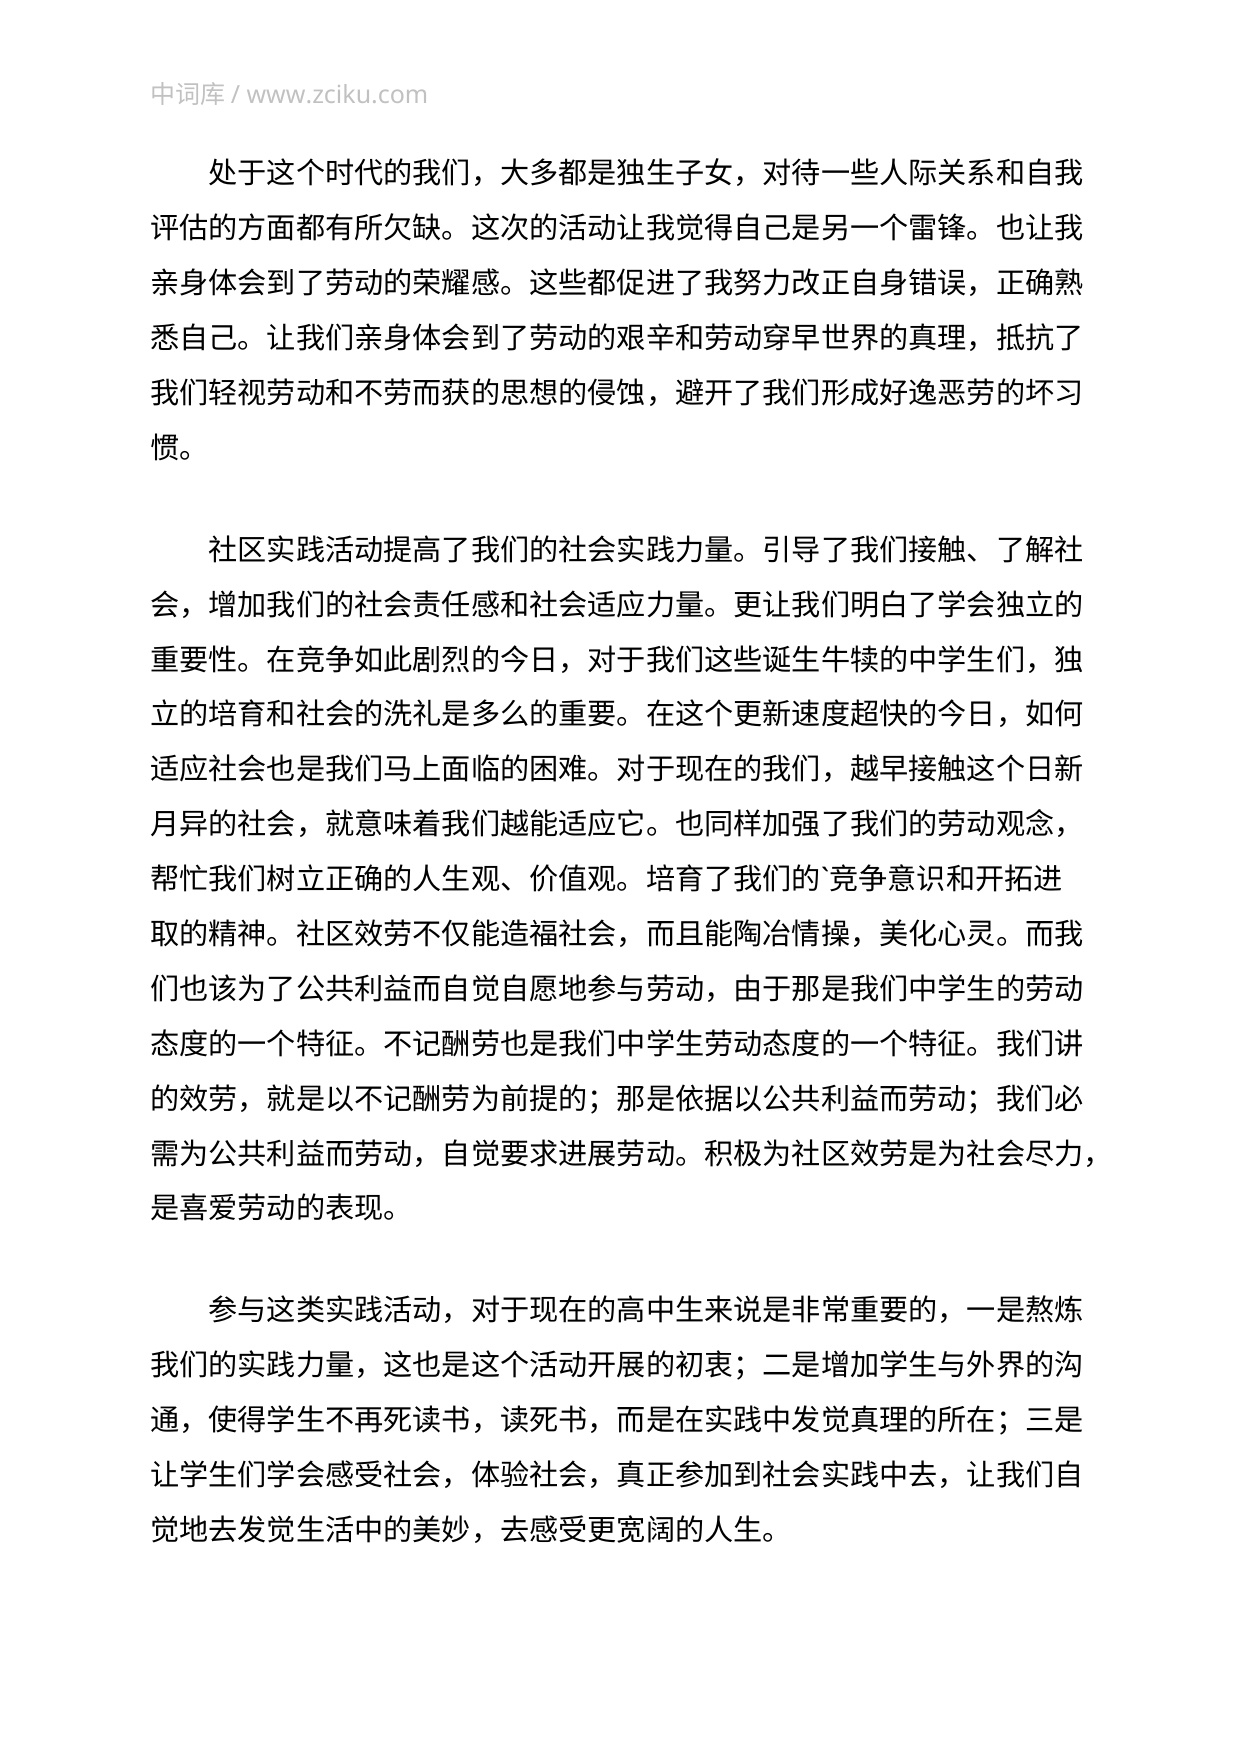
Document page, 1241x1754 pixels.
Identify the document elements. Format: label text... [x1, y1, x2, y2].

text 处于这个时代的我们，大多都是独生子女，对待一些人际关系和自我评估的方面都有所欠缺。这次的活动让我觉得自己是另一个雷锋。也让我亲身体会到了劳动的荣耀感。这些都促进了我努力改正自身错误，正确熟悉自己。让我们亲身体会到了劳动的艰辛和劳动穿早世界的真理，抵抗了我们轻视劳动和不劳而获的思想的侵蚀，避开了我们形成好逸恶劳的坏习惯。 [150, 150, 1090, 467]
text 参与这类实践活动，对于现在的高中生来说是非常重要的，一是熬炼我们的实践力量，这也是这个活动开展的初衷；二是增加学生与外界的沟通，使得学生不再死读书，读死书，而是在实践中发觉真理的所在；三是让学生们学会感受社会，体验社会，真正参加到社会实践中去，让我们自觉地去发觉生活中的美妙，去感受更宽阔的人生。 [150, 1287, 1090, 1549]
text 社区实践活动提高了我们的社会实践力量。引导了我们接触、了解社会，增加我们的社会责任感和社会适应力量。更让我们明白了学会独立的重要性。在竞争如此剧烈的今日，对于我们这些诞生牛犊的中学生们，独立的培育和社会的洗礼是多么的重要。在这个更新速度超快的今日，如何适应社会也是我们马上面临的困难。对于现在的我们，越早接触这个日新月异的社会，就意味着我们越能适应它。也同样加强了我们的劳动观念，帮忙我们树立正确的人生观、价值观。培育了我们的`竞争意识和开拓进取的精神。社区效劳不仅能造福社会，而且能陶冶情操，美化心灵。而我们也该为了公共利益而自觉自愿地参与劳动，由于那是我们中学生的劳动态度的一个特征。不记酬劳也是我们中学生劳动态度的一个特征。我们讲的效劳，就是以不记酬劳为前提的；那是依据以公共利益而劳动；我们必需为公共利益而劳动，自觉要求进展劳动。积极为社区效劳是为社会尽力，是喜爱劳动的表现。 [150, 526, 1090, 1227]
